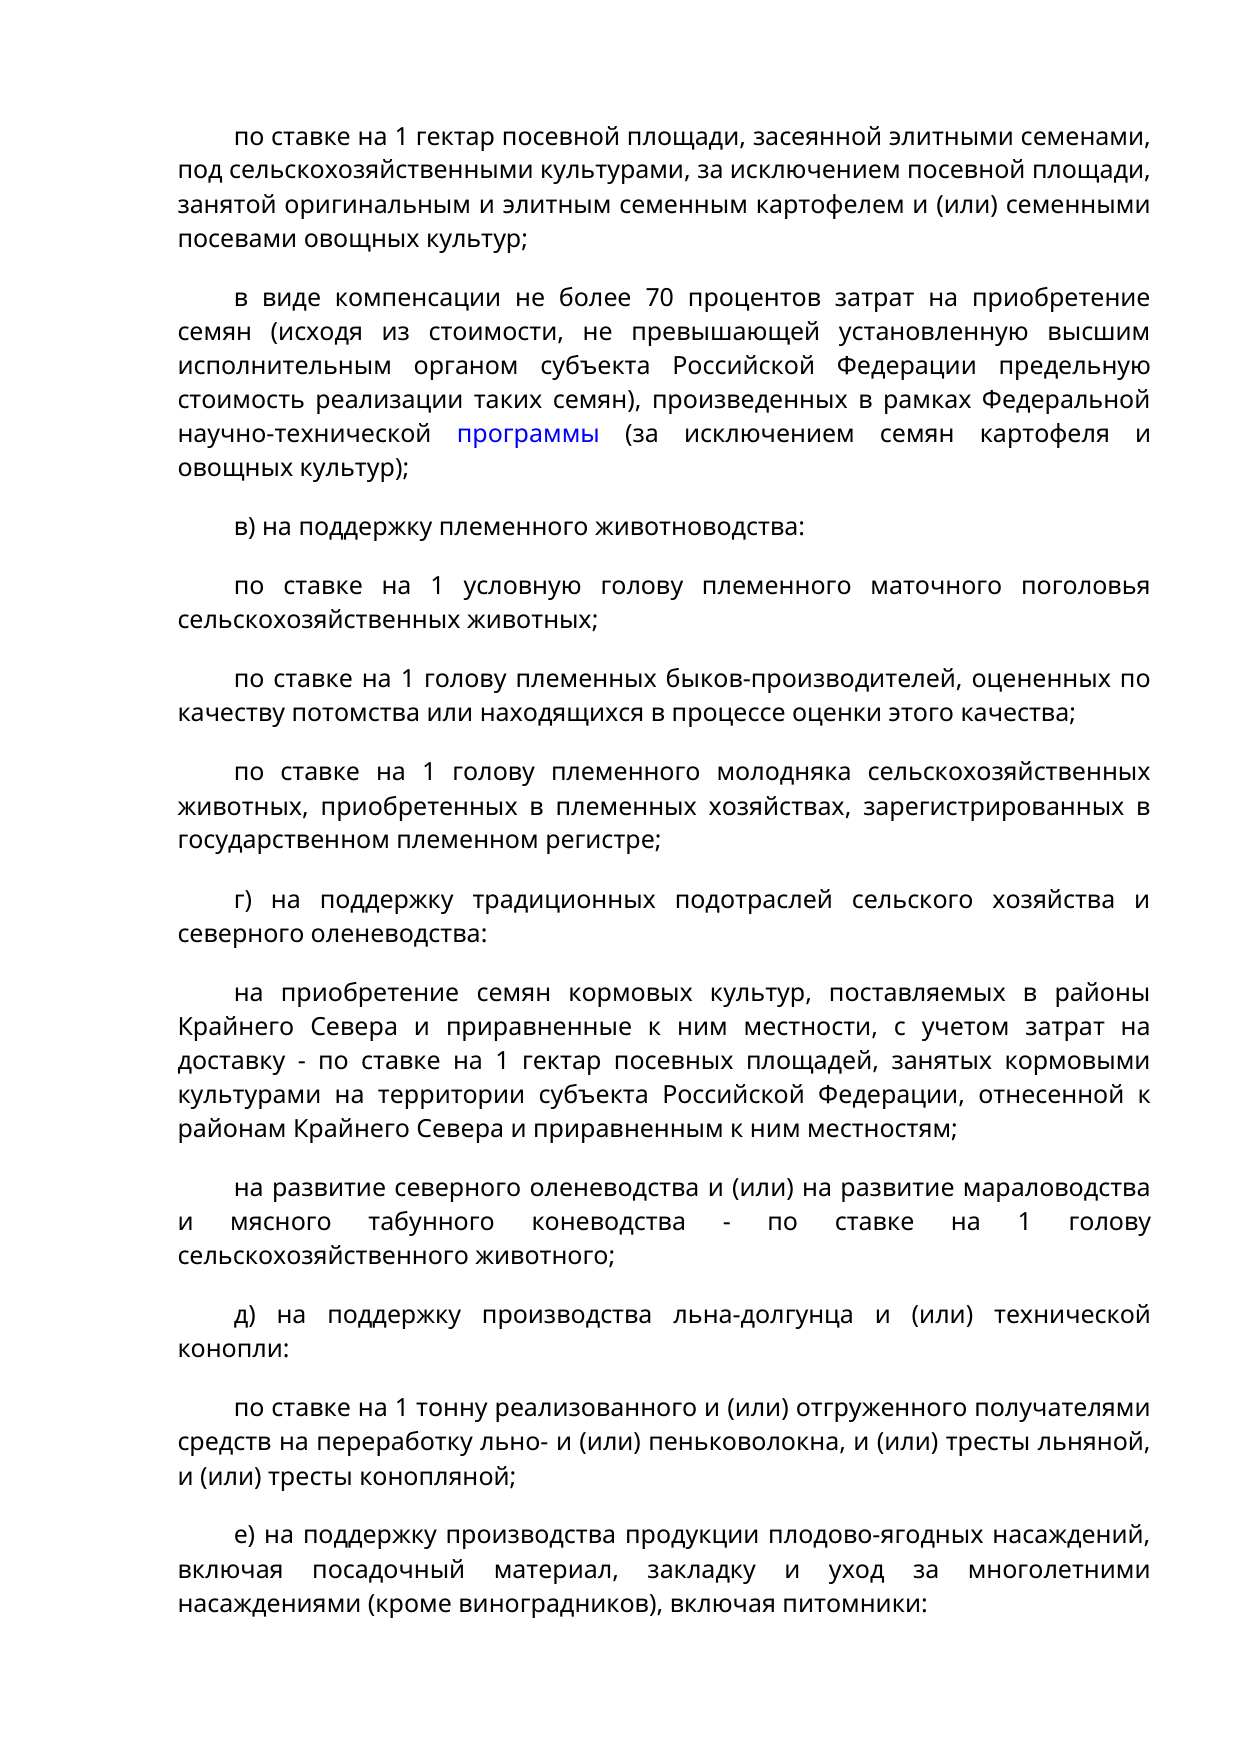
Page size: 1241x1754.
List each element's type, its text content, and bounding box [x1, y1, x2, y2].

text на приобретение семян кормовых культур, поставляемых в районы Крайнего Севера и приравненные к ним местности, с учетом затрат на доставку - по ставке на 1 гектар посевных площадей, занятых кормовыми культурами на территории субъекта Российской Федерации, отнесенной к районам Крайнего Севера и приравненным к ним местностям; [177, 974, 1152, 1145]
text по ставке на 1 голову племенного молодняка сельскохозяйственных животных, приобретенных в племенных хозяйствах, зарегистрированных в государственном племенном регистре; [177, 754, 1152, 856]
text д) на поддержку производства льна-долгунца и (или) технической конопли: [177, 1297, 1152, 1365]
text по ставке на 1 голову племенных быков-производителей, оцененных по качеству потомства или находящихся в процессе оценки этого качества; [177, 661, 1152, 729]
text по ставке на 1 тонну реализованного и (или) отгруженного получателями средств на переработку льно- и (или) пеньковолокна, и (или) тресты льняной, и (или) тресты конопляной; [177, 1390, 1152, 1492]
text г) на поддержку традиционных подотраслей сельского хозяйства и северного оленеводства: [177, 881, 1152, 949]
text на развитие северного оленеводства и (или) на развитие мараловодства и мясного табунного коневодства - по ставке на 1 голову сельскохозяйственного животного; [177, 1170, 1152, 1272]
text в виде компенсации не более 70 процентов затрат на приобретение семян (исходя из стоимости, не превышающей установленную высшим исполнительным органом субъекта Российской Федерации предельную стоимость реализации таких семян), произведенных в рамках Федеральной научно-технической программы (за исключением семян картофеля и овощных культур); [177, 279, 1152, 484]
text в) на поддержку племенного животноводства: [177, 509, 1152, 543]
text по ставке на 1 гектар посевной площади, засеянной элитными семенами, под сельскохозяйственными культурами, за исключением посевной площади, занятой оригинальным и элитным семенным картофелем и (или) семенными посевами овощных культур; [177, 118, 1152, 254]
text е) на поддержку производства продукции плодово-ягодных насаждений, включая посадочный материал, закладку и уход за многолетними насаждениями (кроме виноградников), включая питомники: [177, 1517, 1152, 1619]
text по ставке на 1 условную голову племенного маточного поголовья сельскохозяйственных животных; [177, 568, 1152, 636]
